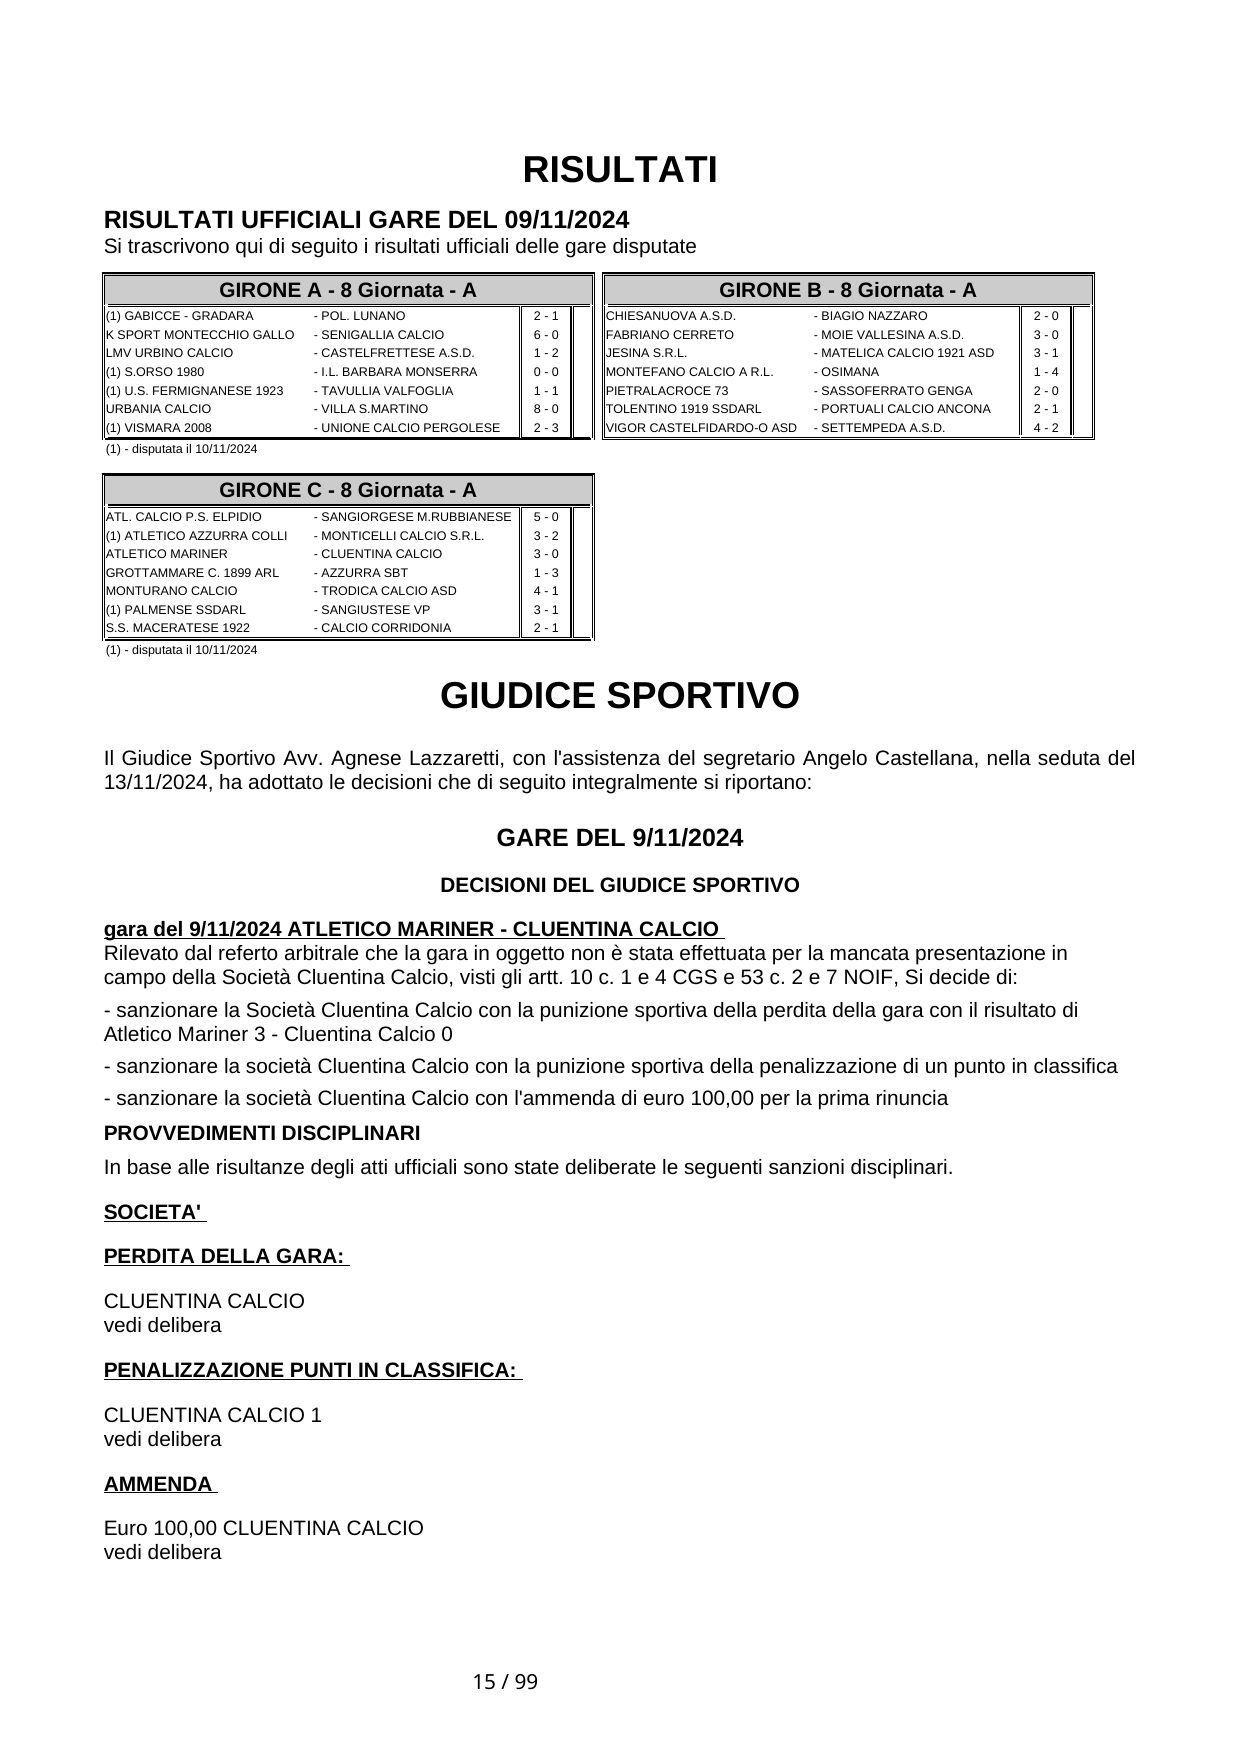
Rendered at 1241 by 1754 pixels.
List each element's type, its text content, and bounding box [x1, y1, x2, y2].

text PENALIZZAZIONE PUNTI IN CLASSIFICA: [103, 1358, 1137, 1382]
text SOCIETA' [103, 1199, 1137, 1223]
text - sanzionare la società Cluentina Calcio con la punizione sportiva della penalizzazione di un punto in classifica [103, 1054, 1137, 1078]
table_header [604, 272, 1103, 458]
text - sanzionare la società Cluentina Calcio con l'ammenda di euro 100,00 per la prima rinuncia [103, 1086, 1137, 1110]
table_header [104, 473, 1103, 659]
text RISULTATI UFFICIALI GARE DEL 09/11/2024 [103, 205, 1137, 234]
text gara del 9/11/2024 ATLETICO MARINER - CLUENTINA CALCIO Rilevato dal referto arbitrale che la gara in oggetto non è stata effettuata per la mancata presentazione in campo della Società Cluentina Calcio, visti gli artt. 10 c. 1 e 4 CGS e 53 c. 2 e 7 NOIF, Si decide di: [103, 917, 1137, 989]
text PERDITA DELLA GARA: [103, 1244, 1137, 1268]
text GARE DEL 9/11/2024 [103, 823, 1137, 852]
text CLUENTINA CALCIO 1 vedi delibera [103, 1403, 1137, 1451]
text In base alle risultanze degli atti ufficiali sono state deliberate le seguenti sanzioni disciplinari. [103, 1155, 1137, 1179]
text Euro 100,00 CLUENTINA CALCIO vedi delibera [103, 1516, 1137, 1564]
text - sanzionare la Società Cluentina Calcio con la punizione sportiva della perdita della gara con il risultato di Atletico Mariner 3 - Cluentina Calcio 0 [103, 997, 1137, 1045]
text RISULTATI [103, 148, 1137, 191]
text DECISIONI DEL GIUDICE SPORTIVO [103, 872, 1137, 896]
text AMMENDA [103, 1471, 1137, 1495]
text Il Giudice Sportivo Avv. Agnese Lazzaretti, con l'assistenza del segretario Angelo Castellana, nella seduta del 13/11/2024, ha adottato le decisioni che di seguito integralmente si riportano: [103, 746, 1137, 794]
table_header [104, 272, 603, 458]
text CLUENTINA CALCIO vedi delibera [103, 1289, 1137, 1337]
text GIUDICE SPORTIVO [103, 673, 1137, 717]
text Si trascrivono qui di seguito i risultati ufficiali delle gare disputate [103, 234, 1137, 258]
text PROVVEDIMENTI DISCIPLINARI [103, 1120, 1137, 1144]
